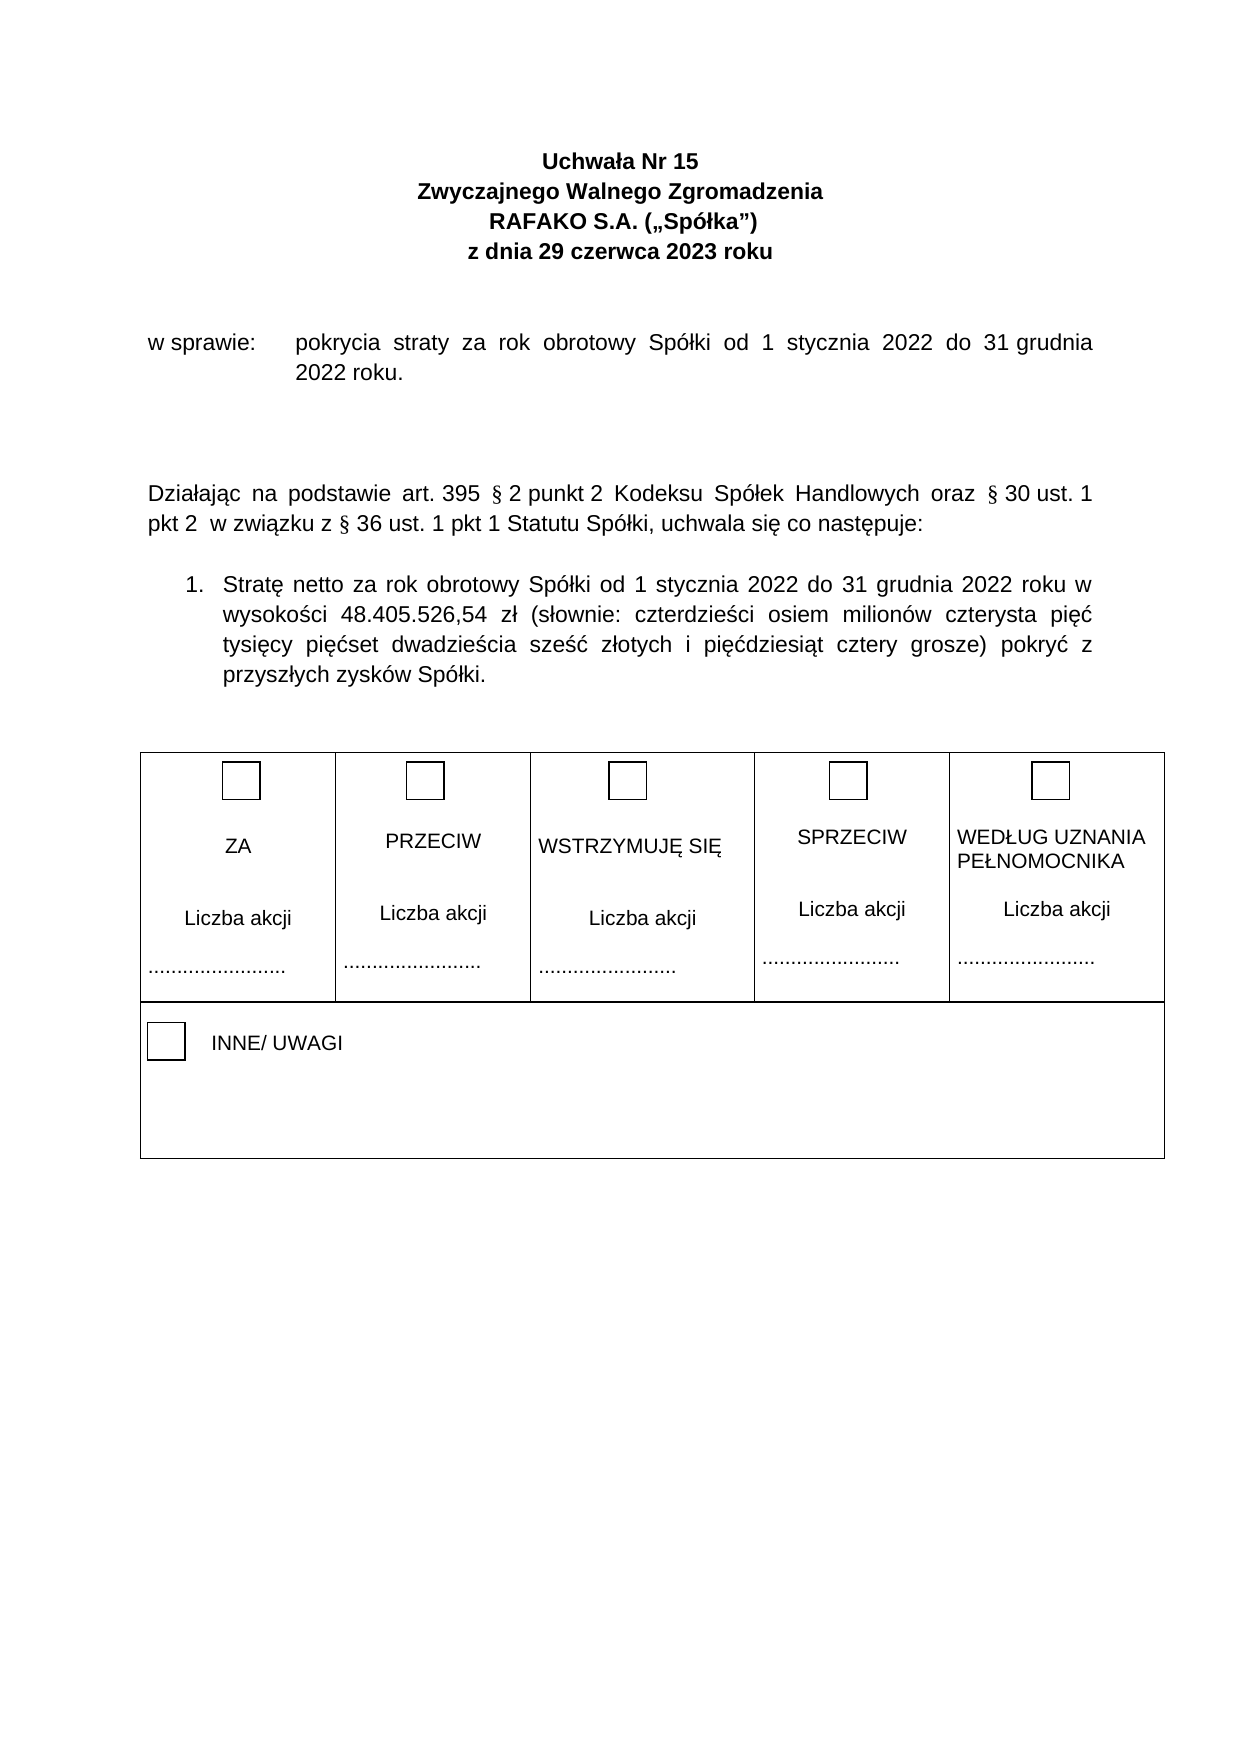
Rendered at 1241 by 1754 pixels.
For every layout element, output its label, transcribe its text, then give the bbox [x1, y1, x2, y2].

text Zwyczajnego Walnego Zgromadzenia [148, 178, 1093, 204]
text z dnia 29 czerwca 2023 roku [148, 238, 1093, 264]
text Działając na podstawie art. 395 2 punkt 2 Kodeksu Spółek Handlowych oraz 30 ust. 1 pkt 2 w związku z 36 ust. 1 pkt 1 Statutu Spółki, uchwala się co następuje: [148, 480, 1093, 537]
list Stratę netto za rok obrotowy Spółki od 1 stycznia 2022 do 31 grudnia 2022 roku w wysokości 48.405.526,54 zł (słownie: czterdzieści osiem milionów czterysta pięć tysięcy pięćset dwadzieścia sześć złotych i pięćdziesiąt cztery grosze) pokryć z przyszłych zysków Spółki. [185, 571, 1093, 688]
subtitle Uchwała Nr 15 [148, 148, 1093, 174]
table_cell INNE/ UWAGI [141, 1003, 1164, 1158]
table_header WSTRZYMUJĘ SIĘ Liczba akcji ........................ [531, 753, 754, 1001]
text w sprawie: pokrycia straty za rok obrotowy Spółki od 1 stycznia 2022 do 31 grudnia 2022 roku. [148, 329, 1093, 385]
table_header PRZECIW Liczba akcji ........................ [336, 753, 530, 1001]
table_header ZA Liczba akcji ........................ [141, 753, 335, 1001]
table_header SPRZECIW Liczba akcji ........................ [755, 753, 949, 1001]
text RAFAKO S.A. („Spółka”) [148, 208, 1093, 234]
table_header WEDŁUG UZNANIA PEŁNOMOCNIKA Liczba akcji ........................ [950, 753, 1164, 1001]
